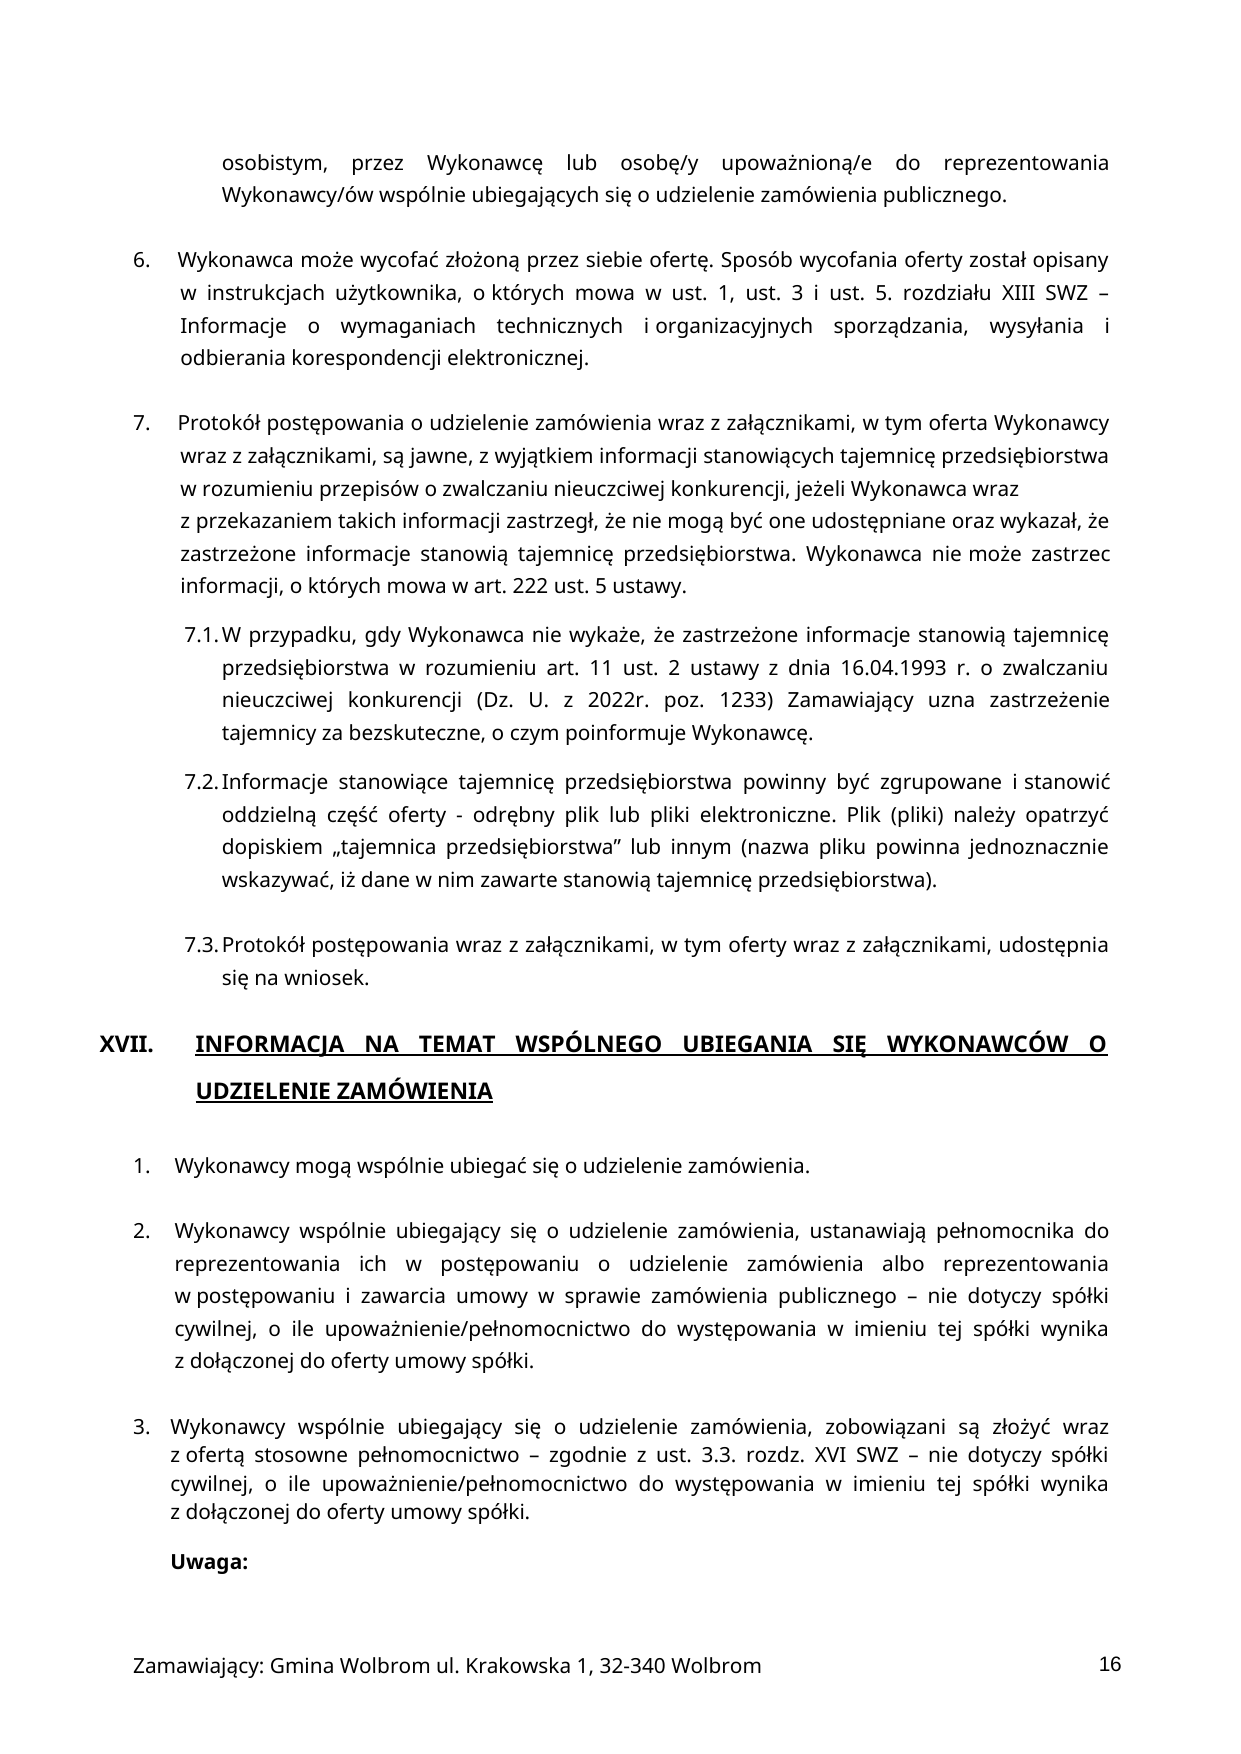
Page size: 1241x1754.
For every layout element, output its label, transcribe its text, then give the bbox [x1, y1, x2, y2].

list Wykonawcy wspólnie ubiegający się o udzielenie zamówienia, zobowiązani są złożyć wraz z ofertą stosowne pełnomocnictwo – zgodnie z ust. 3.3. rozdz. XVI SWZ – nie dotyczy spółki cywilnej, o ile upoważnienie/pełnomocnictwo do występowania w imieniu tej spółki wynika z dołączonej do oferty umowy spółki. [133, 1412, 1110, 1526]
list Protokół postępowania o udzielenie zamówienia wraz z załącznikami, w tym oferta Wykonawcy wraz z załącznikami, są jawne, z wyjątkiem informacji stanowiących tajemnicę przedsiębiorstwa w rozumieniu przepisów o zwalczaniu nieuczciwej konkurencji, jeżeli Wykonawca wraz z przekazaniem takich informacji zastrzegł, że nie mogą być one udostępniane oraz wykazał, że zastrzeżone informacje stanowią tajemnicę przedsiębiorstwa. Wykonawca nie może zastrzec informacji, o których mowa w art. 222 ust. 5 ustawy. [133, 408, 1110, 600]
list Wykonawca może wycofać złożoną przez siebie ofertę. Sposób wycofania oferty został opisany w instrukcjach użytkownika, o których mowa w ust. 1, ust. 3 i ust. 5. rozdziału XIII SWZ – Informacje o wymaganiach technicznych i organizacyjnych sporządzania, wysyłania i odbierania korespondencji elektronicznej. [133, 246, 1110, 372]
list Wykonawcy wspólnie ubiegający się o udzielenie zamówienia, ustanawiają pełnomocnika do reprezentowania ich w postępowaniu o udzielenie zamówienia albo reprezentowania w postępowaniu i zawarcia umowy w sprawie zamówienia publicznego – nie dotyczy spółki cywilnej, o ile upoważnienie/pełnomocnictwo do występowania w imieniu tej spółki wynika z dołączonej do oferty umowy spółki. [133, 1216, 1110, 1375]
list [184, 148, 1110, 209]
list W przypadku, gdy Wykonawca nie wykaże, że zastrzeżone informacje stanowią tajemnicę przedsiębiorstwa w rozumieniu art. 11 ust. 2 ustawy z dnia 16.04.1993 r. o zwalczaniu nieuczciwej konkurencji (Dz. U. z 2022r. poz. 1233) Zamawiający uzna zastrzeżenie tajemnicy za bezskuteczne, o czym poinformuje Wykonawcę. [184, 620, 1110, 747]
list Wykonawcy mogą wspólnie ubiegać się o udzielenie zamówienia. [133, 1151, 1110, 1179]
list Informacje stanowiące tajemnicę przedsiębiorstwa powinny być zgrupowane i stanowić oddzielną część oferty - odrębny plik lub pliki elektroniczne. Plik (pliki) należy opatrzyć dopiskiem „tajemnica przedsiębiorstwa” lub innym (nazwa pliku powinna jednoznacznie wskazywać, iż dane w nim zawarte stanowią tajemnicę przedsiębiorstwa). [184, 767, 1110, 893]
text Uwaga: [170, 1547, 1110, 1575]
list Protokół postępowania wraz z załącznikami, w tym oferty wraz z załącznikami, udostępnia się na wniosek. [184, 930, 1110, 991]
list INFORMACJA NA TEMAT WSPÓLNEGO UBIEGANIA SIĘ WYKONAWCÓW O UDZIELENIE ZAMÓWIENIA [154, 1028, 1107, 1106]
